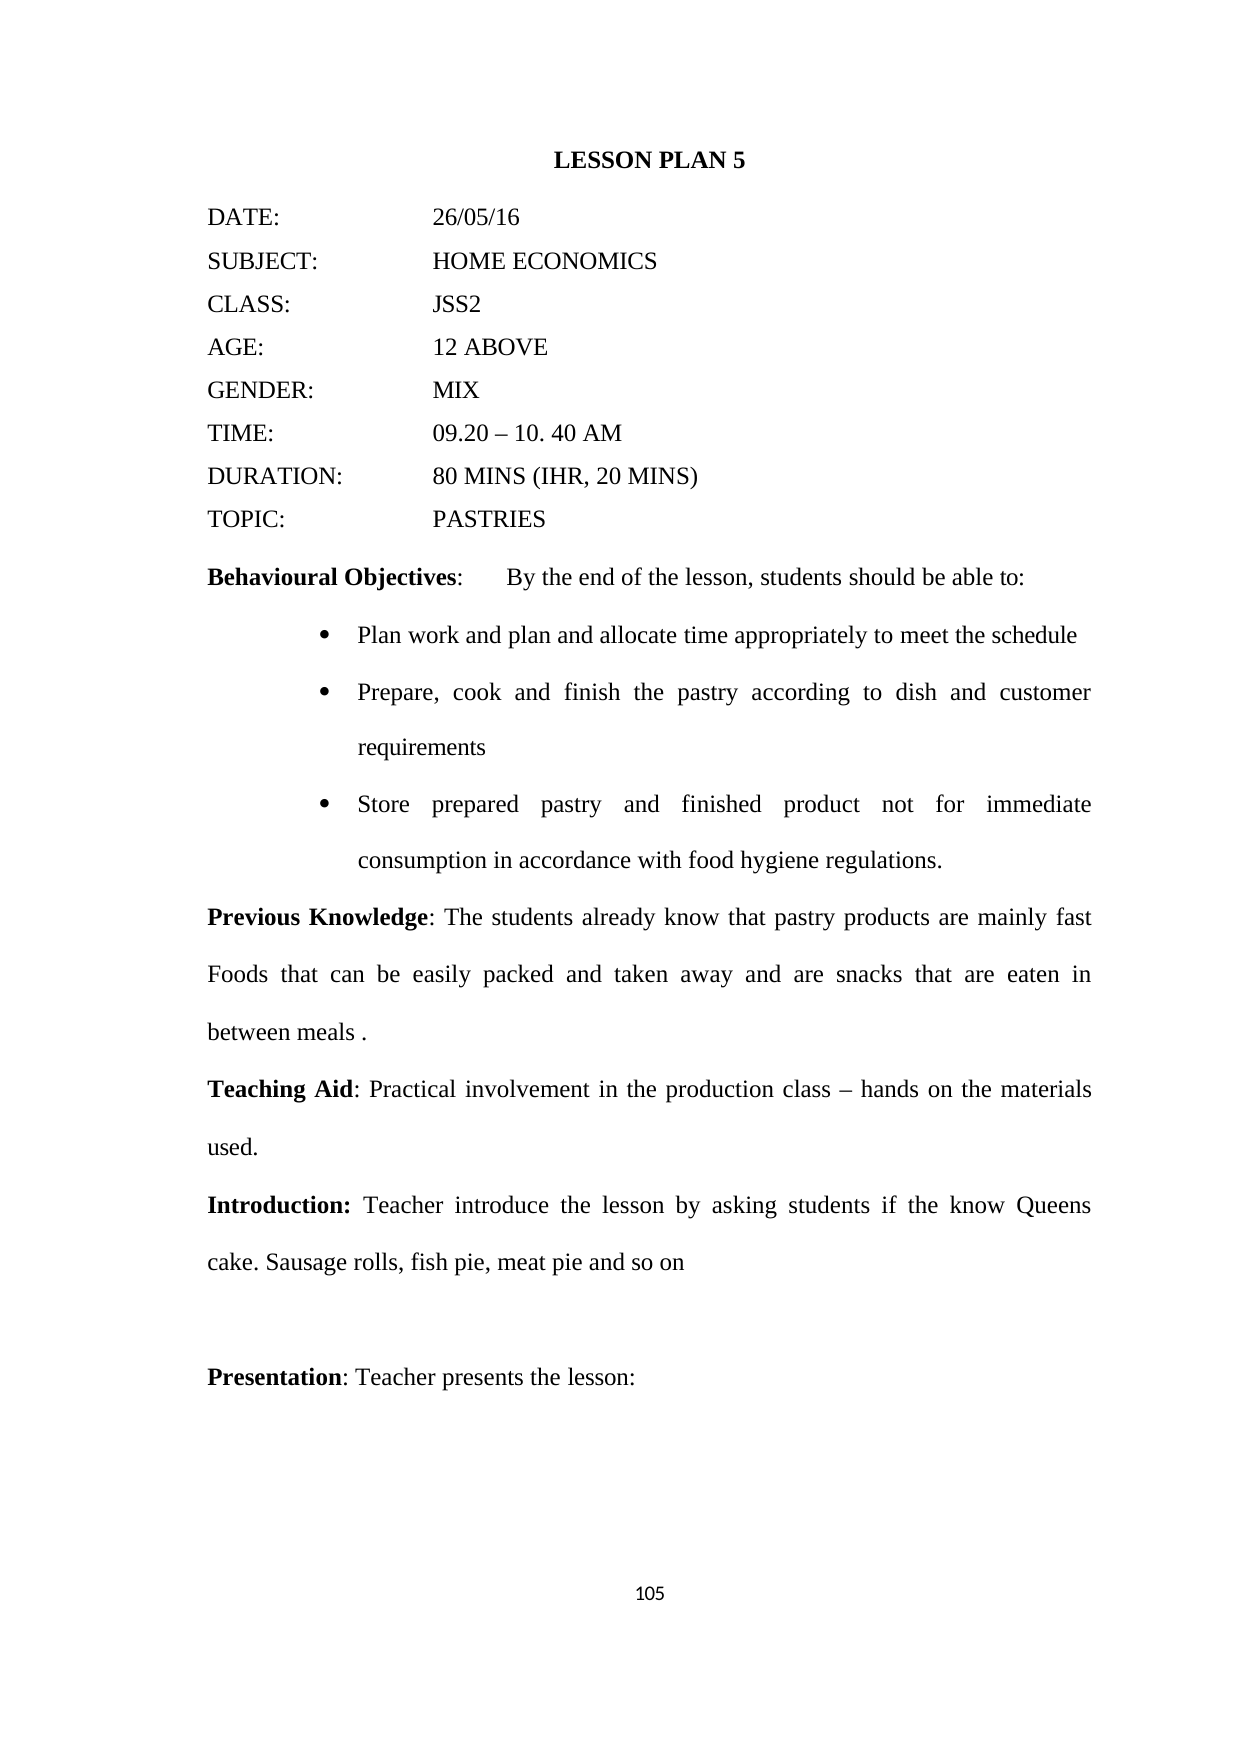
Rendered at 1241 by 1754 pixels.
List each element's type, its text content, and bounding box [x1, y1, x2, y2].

list Store prepared pastry and finished product not for immediate consumption in accordance with food hygiene regulations. [320, 789, 1092, 874]
text SUBJECT: HOME ECONOMICS [207, 246, 1215, 274]
subtitle LESSON PLAN 5 [209, 145, 1091, 174]
text Presentation: Teacher presents the lesson: [207, 1362, 1215, 1391]
text DATE: 26/05/16 [207, 202, 1215, 231]
text DURATION: 80 MINS (IHR, 20 MINS) TOPIC: PASTRIES [207, 461, 698, 533]
text Teaching Aid: Practical involvement in the production class – hands on the materials used. [207, 1074, 1093, 1161]
list Prepare, cook and finish the pastry according to dish and customer requirements [320, 677, 1092, 761]
text TIME: 09.20 – 10. 40 AM [207, 418, 1215, 447]
text Previous Knowledge: The students already know that pastry products are mainly fast Foods that can be easily packed and taken away and are snacks that are eaten in between meals . [207, 902, 1092, 1046]
list Plan work and plan and allocate time appropriately to meet the schedule [320, 620, 1215, 648]
text Introduction: Teacher introduce the lesson by asking students if the know Queens cake. Sausage rolls, fish pie, meat pie and so on [207, 1190, 1092, 1276]
text AGE: 12 ABOVE [207, 332, 1215, 361]
text GENDER: MIX [207, 375, 1215, 403]
text Behavioural Objectives: By the end of the lesson, students should be able to: [207, 562, 1215, 591]
text CLASS: JSS2 [207, 289, 1215, 318]
